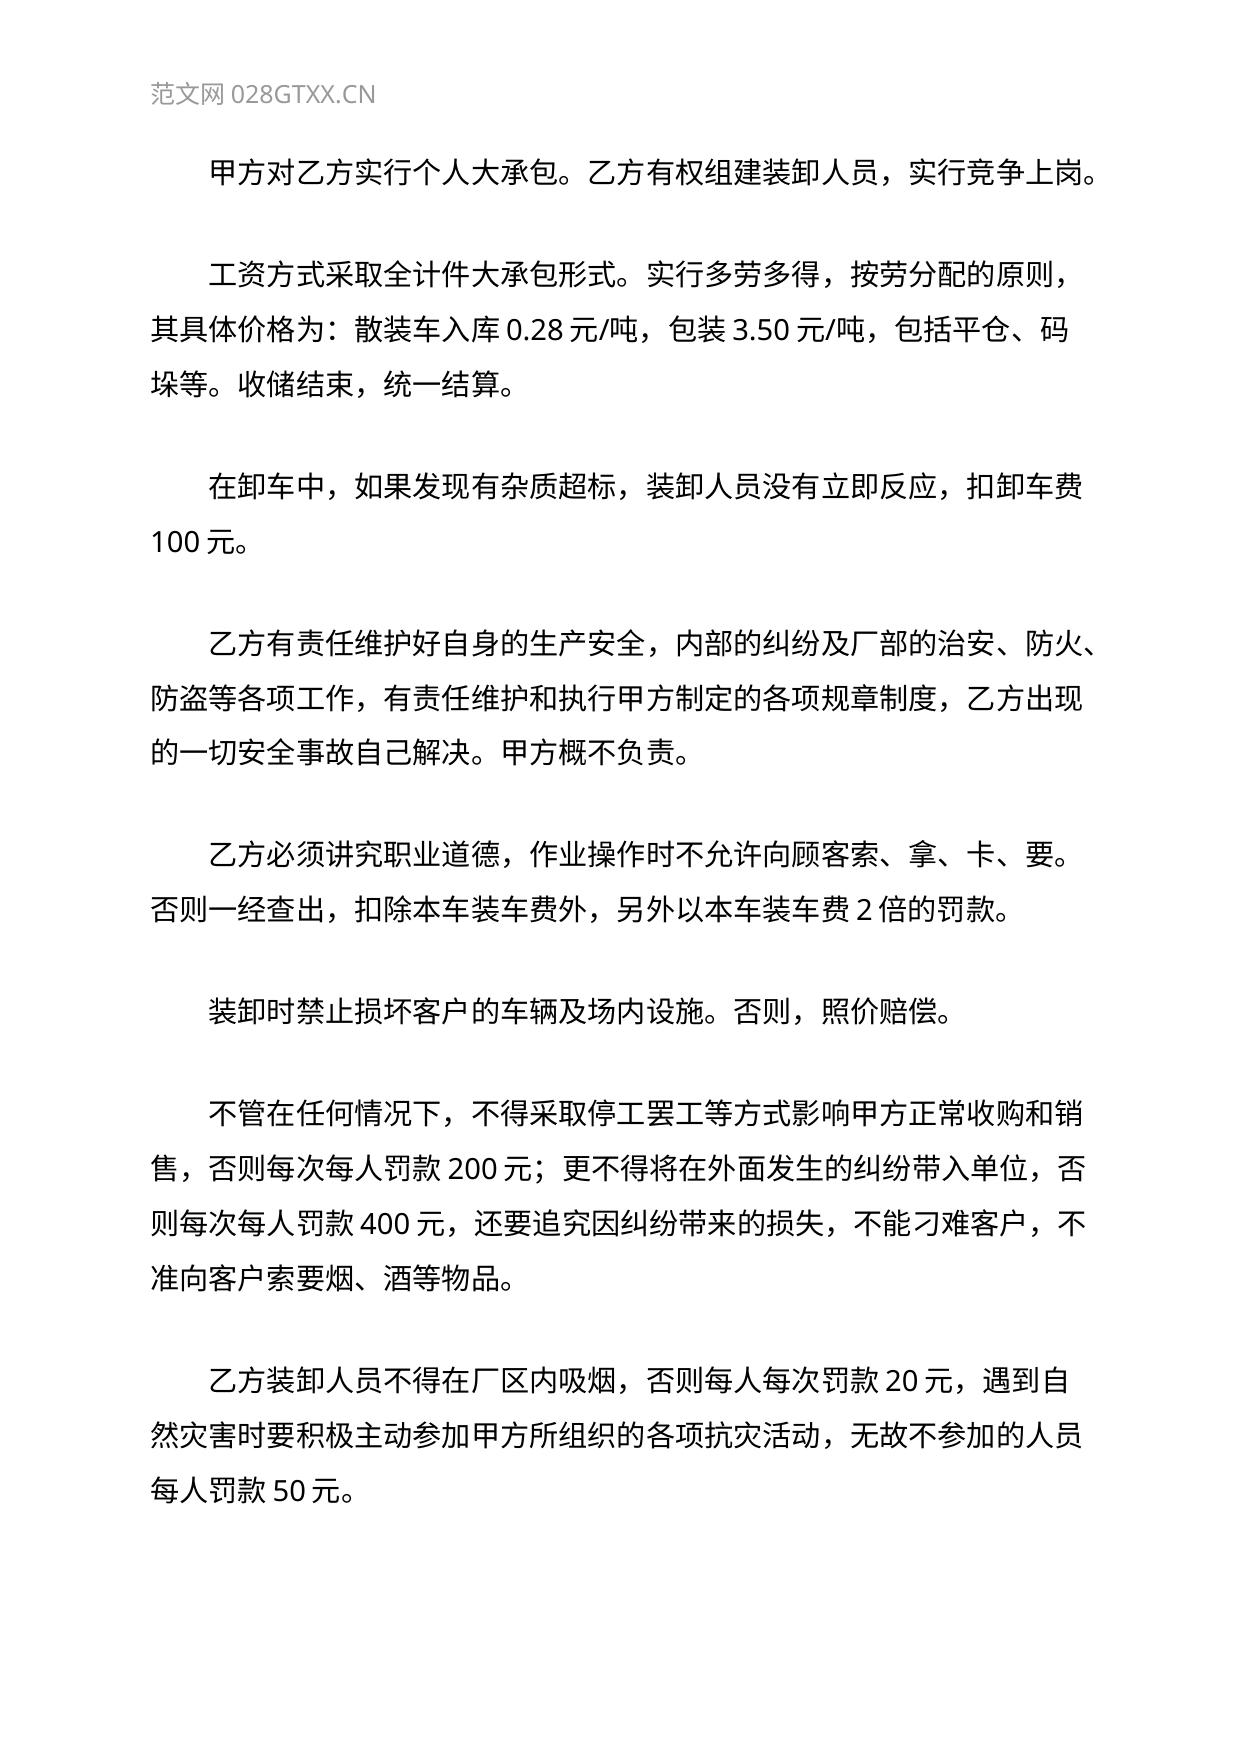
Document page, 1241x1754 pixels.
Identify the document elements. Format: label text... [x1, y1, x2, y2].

text 不管在任何情况下，不得采取停工罢工等方式影响甲方正常收购和销售，否则每次每人罚款200元；更不得将在外面发生的纠纷带入单位，否则每次每人罚款400元，还要追究因纠纷带来的损失，不能刁难客户，不准向客户索要烟、酒等物品。 [150, 1091, 1090, 1298]
text 甲方对乙方实行个人大承包。乙方有权组建装卸人员，实行竞争上岗。 [150, 150, 1090, 192]
text 乙方必须讲究职业道德，作业操作时不允许向顾客索、拿、卡、要。否则一经查出，扣除本车装车费外，另外以本车装车费2倍的罚款。 [150, 832, 1090, 929]
text 工资方式采取全计件大承包形式。实行多劳多得，按劳分配的原则，其具体价格为：散装车入库0.28元/吨，包装3.50元/吨，包括平仓、码垛等。收储结束，统一结算。 [150, 252, 1090, 404]
text 乙方有责任维护好自身的生产安全，内部的纠纷及厂部的治安、防火、防盗等各项工作，有责任维护和执行甲方制定的各项规章制度，乙方出现的一切安全事故自己解决。甲方概不负责。 [150, 620, 1090, 772]
text 乙方装卸人员不得在厂区内吸烟，否则每人每次罚款20元，遇到自然灾害时要积极主动参加甲方所组织的各项抗灾活动，无故不参加的人员每人罚款50元。 [150, 1357, 1090, 1509]
text 装卸时禁止损坏客户的车辆及场内设施。否则，照价赔偿。 [150, 989, 1090, 1031]
text 在卸车中，如果发现有杂质超标，装卸人员没有立即反应，扣卸车费100元。 [150, 463, 1090, 561]
